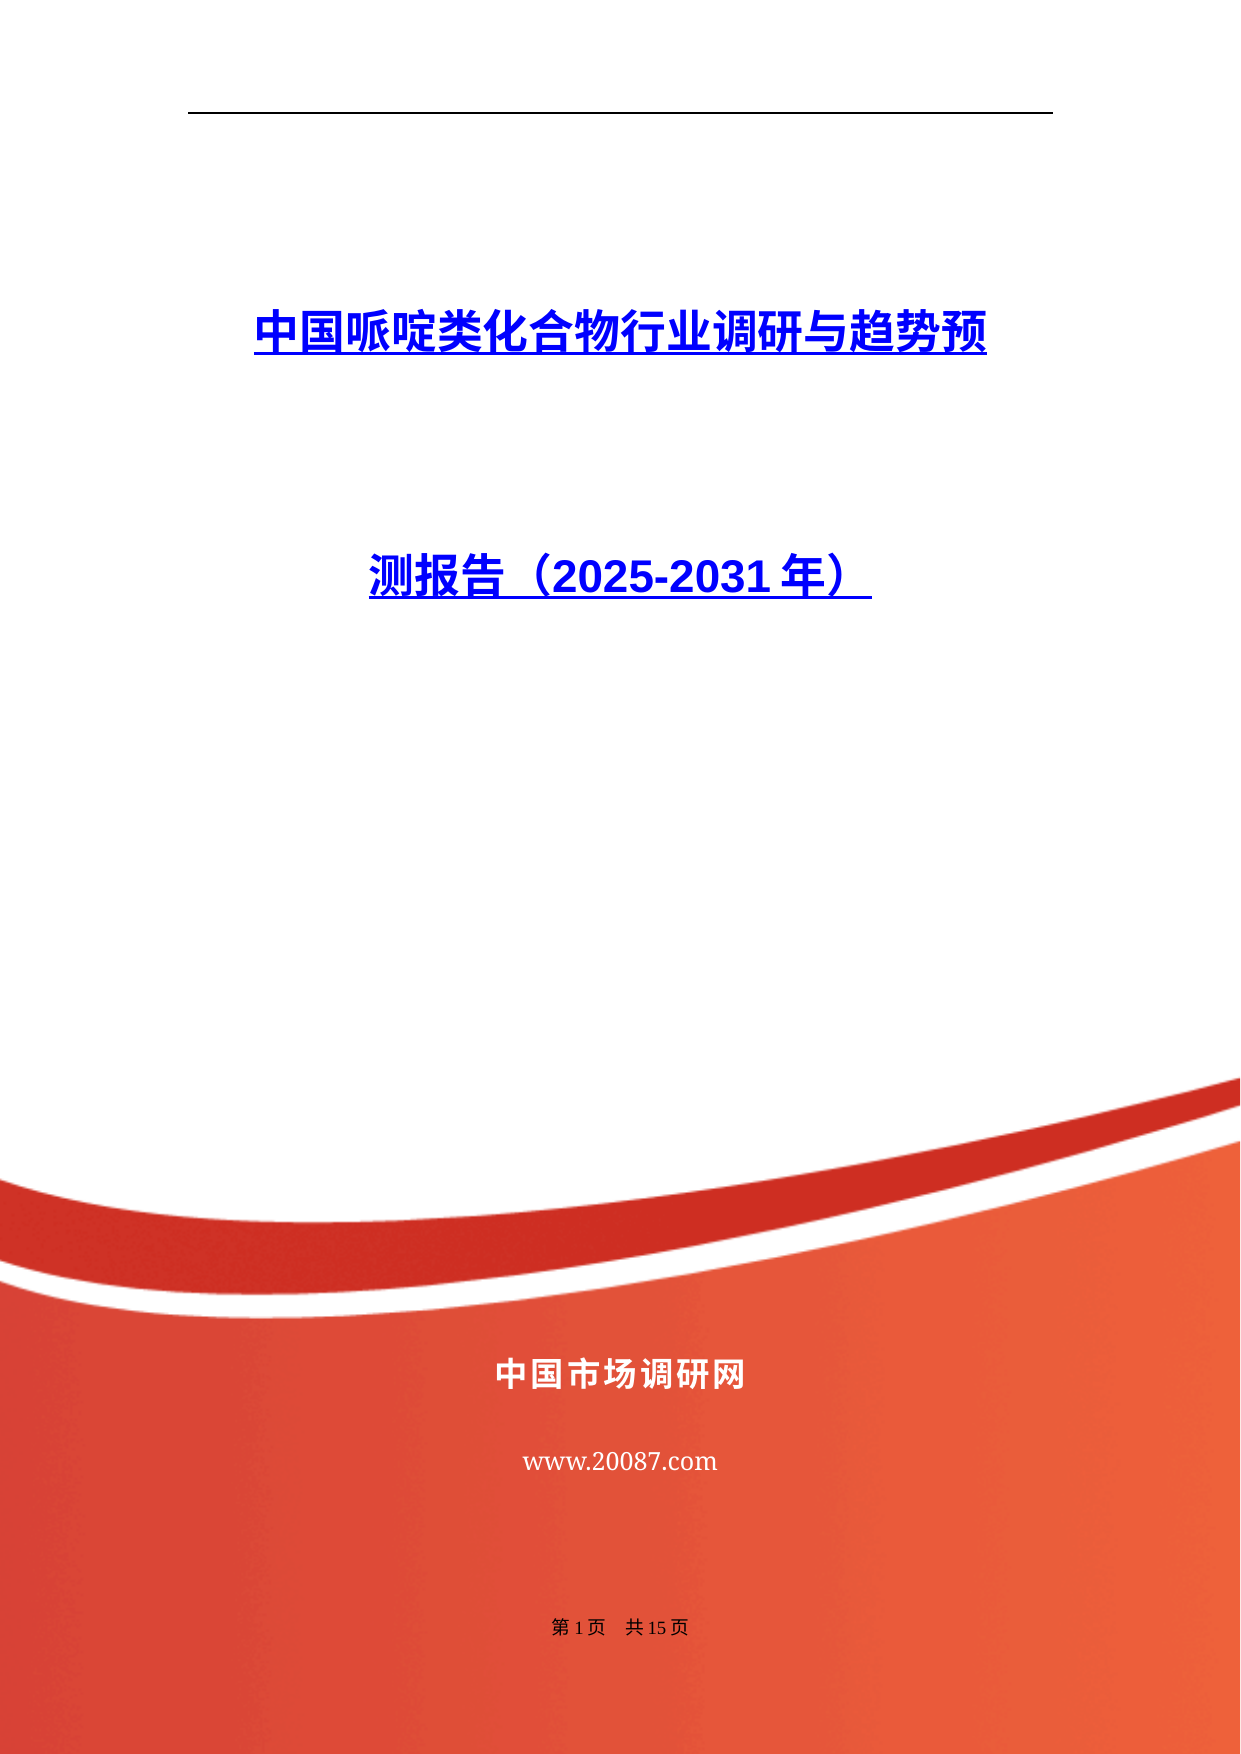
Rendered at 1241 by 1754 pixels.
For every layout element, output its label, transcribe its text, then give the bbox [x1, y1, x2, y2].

subtitle 中国市场调研网 [187, 1339, 1053, 1404]
table_header 中国哌啶类化合物行业调研与趋势预测报告（2025-2031年） [188, 207, 1053, 773]
text www.20087.com [187, 1428, 1053, 1493]
picture [0, 1006, 1241, 1754]
